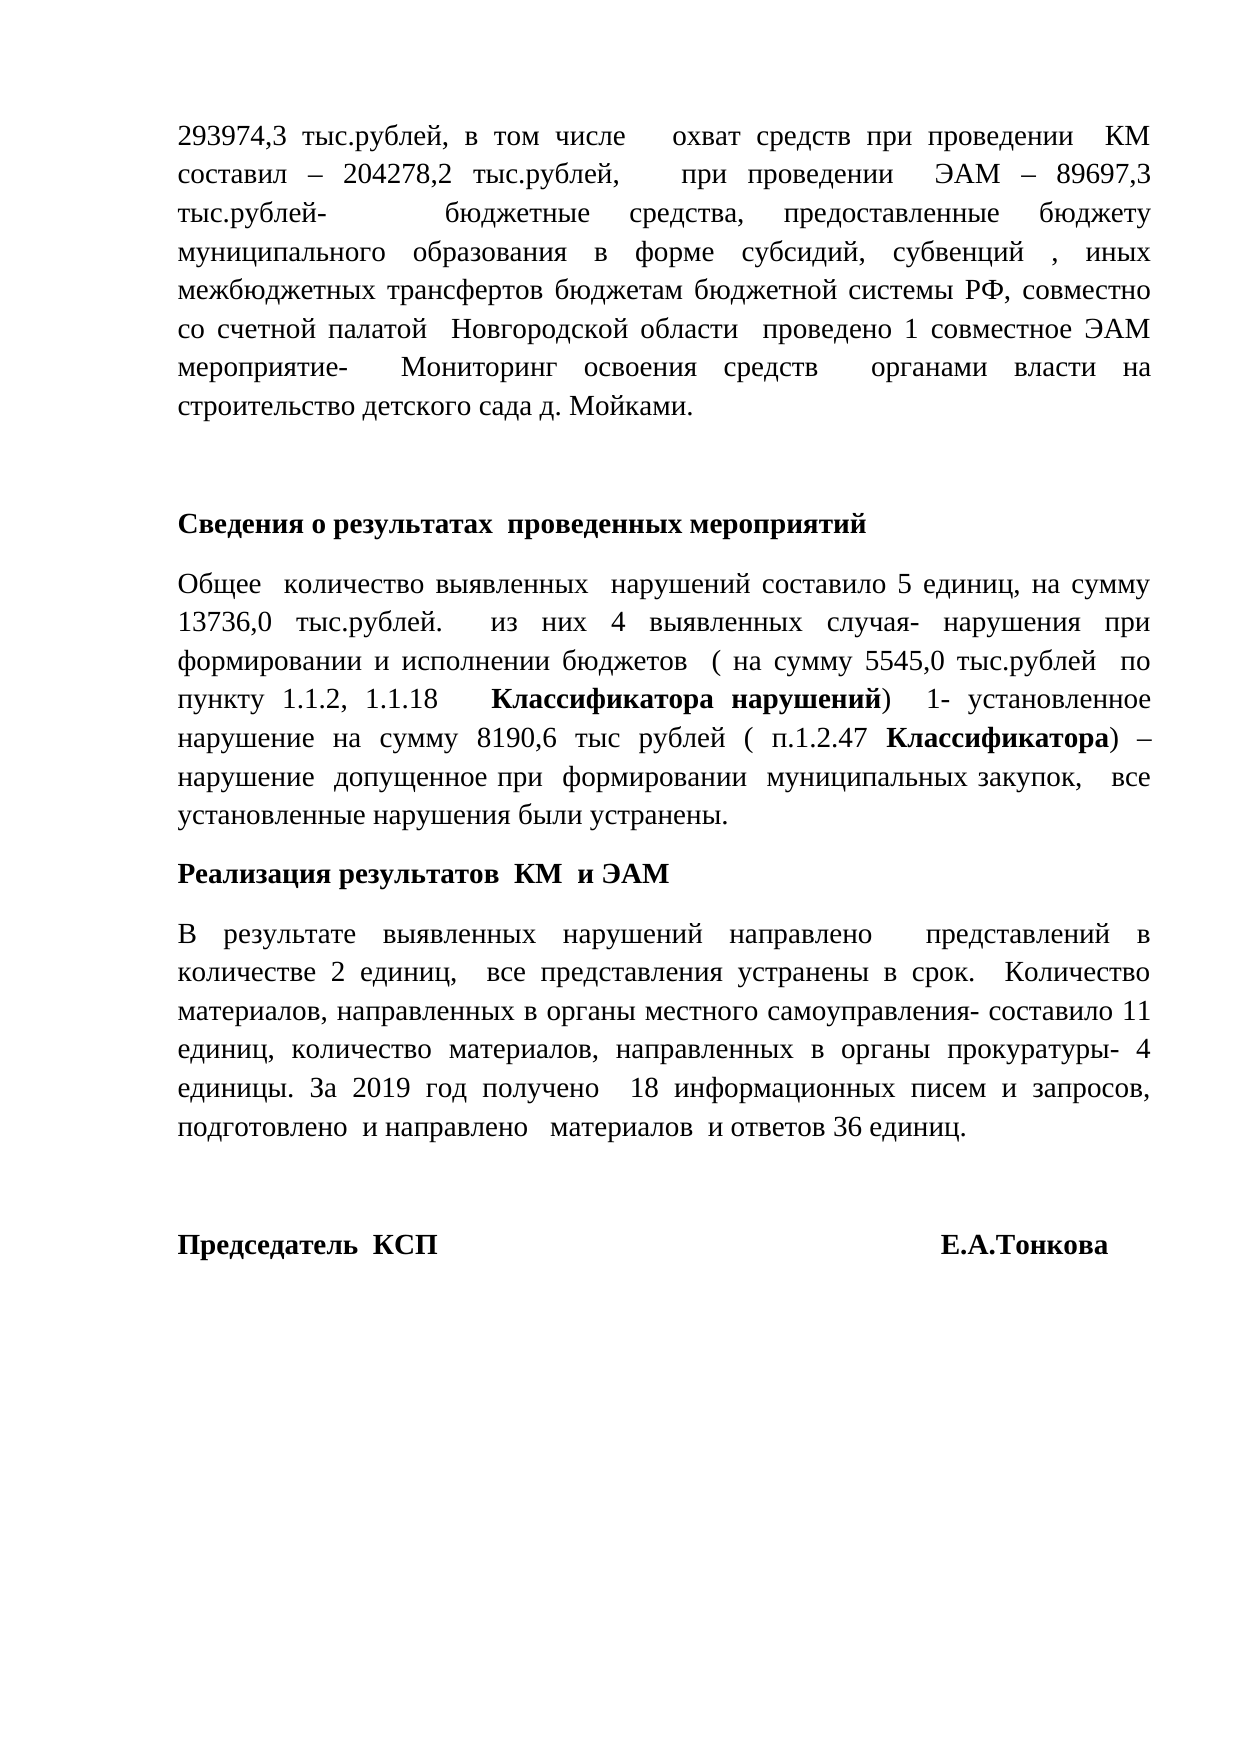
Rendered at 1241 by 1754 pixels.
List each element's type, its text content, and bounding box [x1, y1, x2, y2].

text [177, 118, 1152, 421]
text Реализация результатов КМ и ЭАМ [177, 857, 1152, 890]
text В результате выявленных нарушений направлено представлений в количестве 2 единиц, все представления устранены в срок. Количество материалов, направленных в органы местного самоуправления- составило 11 единиц, количество материалов, направленных в органы прокуратуры- 4 единицы. За 2019 год получено 18 информационных писем и запросов, подготовлено и направлено материалов и ответов 36 единиц. [177, 916, 1152, 1142]
text Сведения о результатах проведенных мероприятий [177, 507, 1152, 540]
text Общее количество выявленных нарушений составило 5 единиц, на сумму 13736,0 тыс.рублей. из них 4 выявленных случая- нарушения при формировании и исполнении бюджетов ( на сумму 5545,0 тыс.рублей по пункту 1.1.2, 1.1.18 Классификатора нарушений) 1- установленное нарушение на сумму 8190,6 тыс рублей ( п.1.2.47 Классификатора) – нарушение допущенное при формировании муниципальных закупок, все установленные нарушения были устранены. [177, 566, 1152, 831]
text Председатель КСП Е.А.Тонкова [177, 1227, 1152, 1261]
